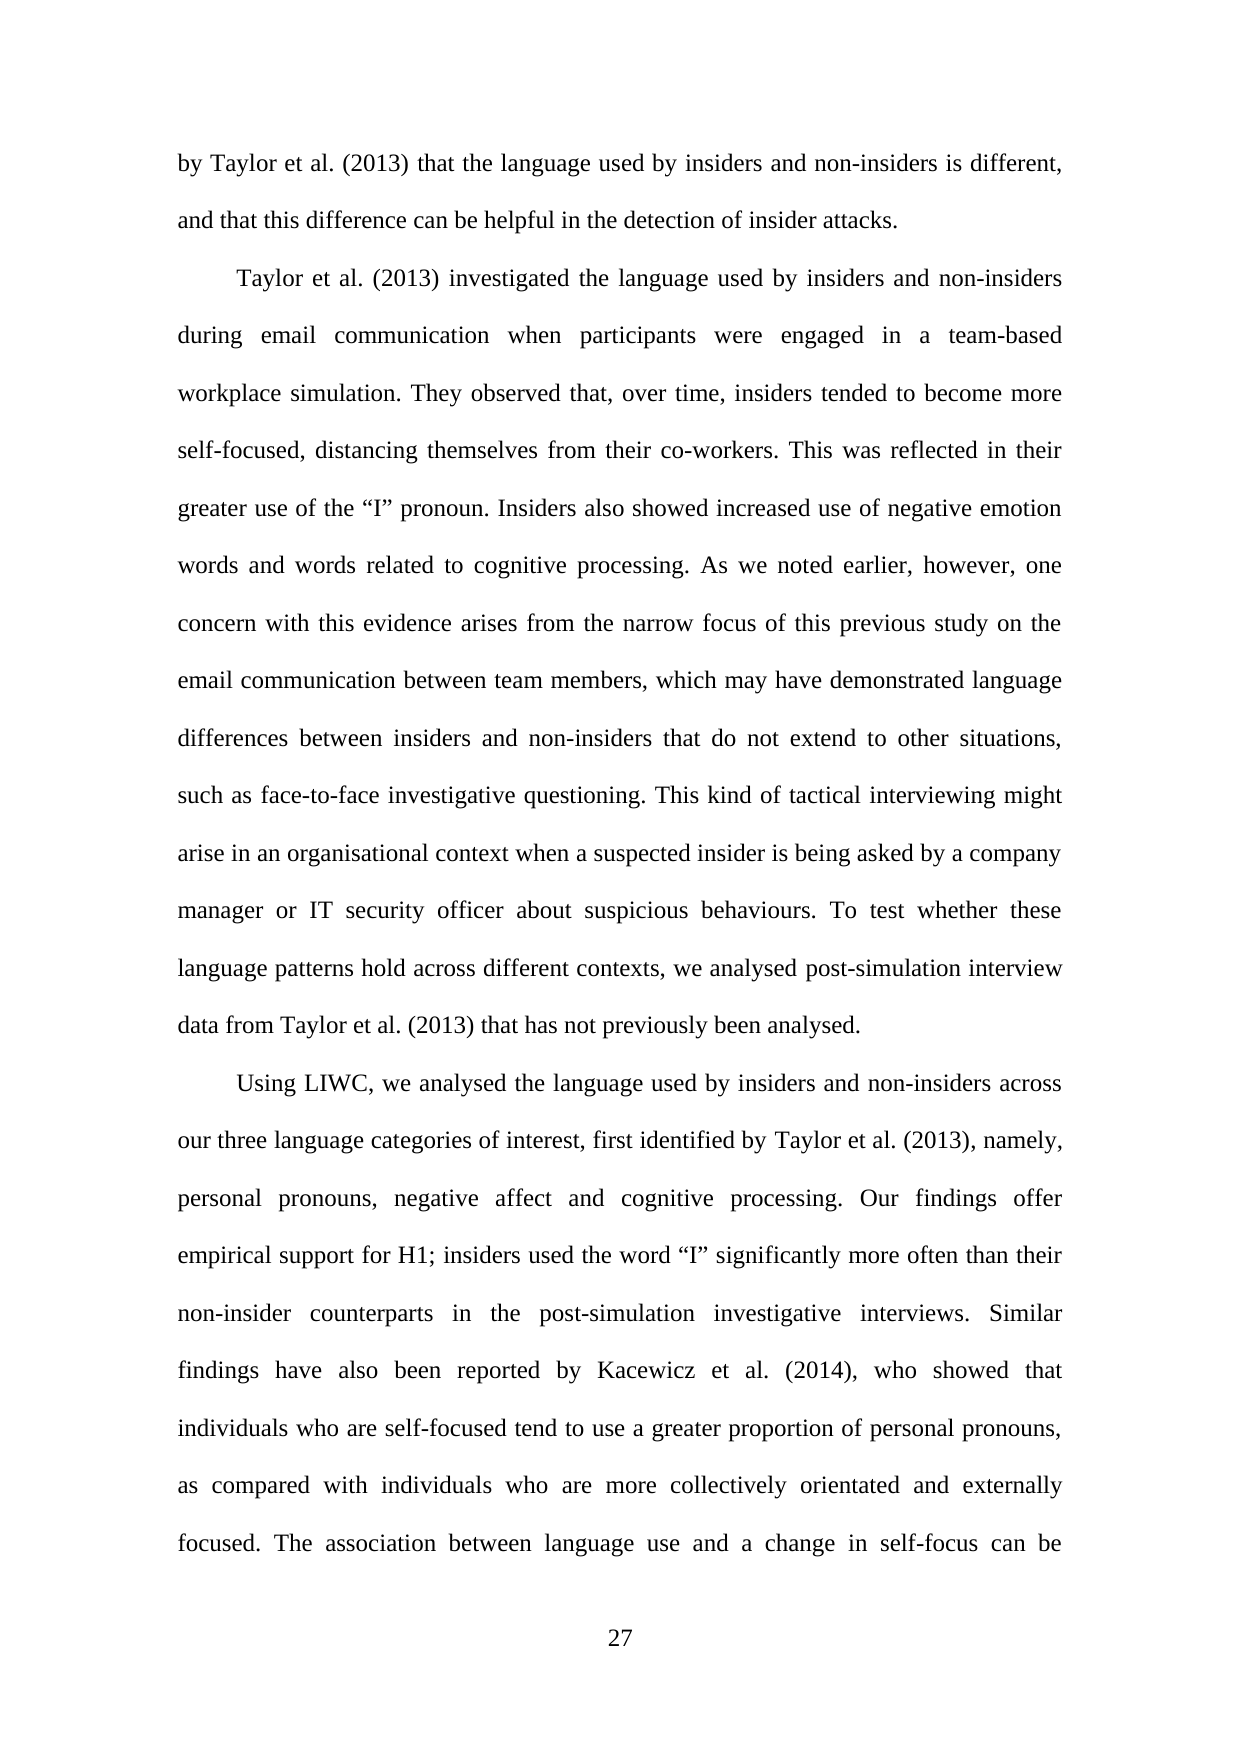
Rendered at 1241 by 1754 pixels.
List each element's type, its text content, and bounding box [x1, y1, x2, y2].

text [177, 1068, 1063, 1556]
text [177, 148, 1063, 234]
text Taylor et al. (2013) investigated the language used by insiders and non-insiders during email communication when participants were engaged in a team-based workplace simulation. They observed that, over time, insiders tended to become more self-focused, distancing themselves from their co-workers. This was reflected in their greater use of the “I” pronoun. Insiders also showed increased use of negative emotion words and words related to cognitive processing. As we noted earlier, however, one concern with this evidence arises from the narrow focus of this previous study on the email communication between team members, which may have demonstrated language differences between insiders and non-insiders that do not extend to other situations, such as face-to-face investigative questioning. This kind of tactical interviewing might arise in an organisational context when a suspected insider is being asked by a company manager or IT security officer about suspicious behaviours. To test whether these language patterns hold across different contexts, we analysed post-simulation interview data from Taylor et al. (2013) that has not previously been analysed. [177, 263, 1063, 1039]
